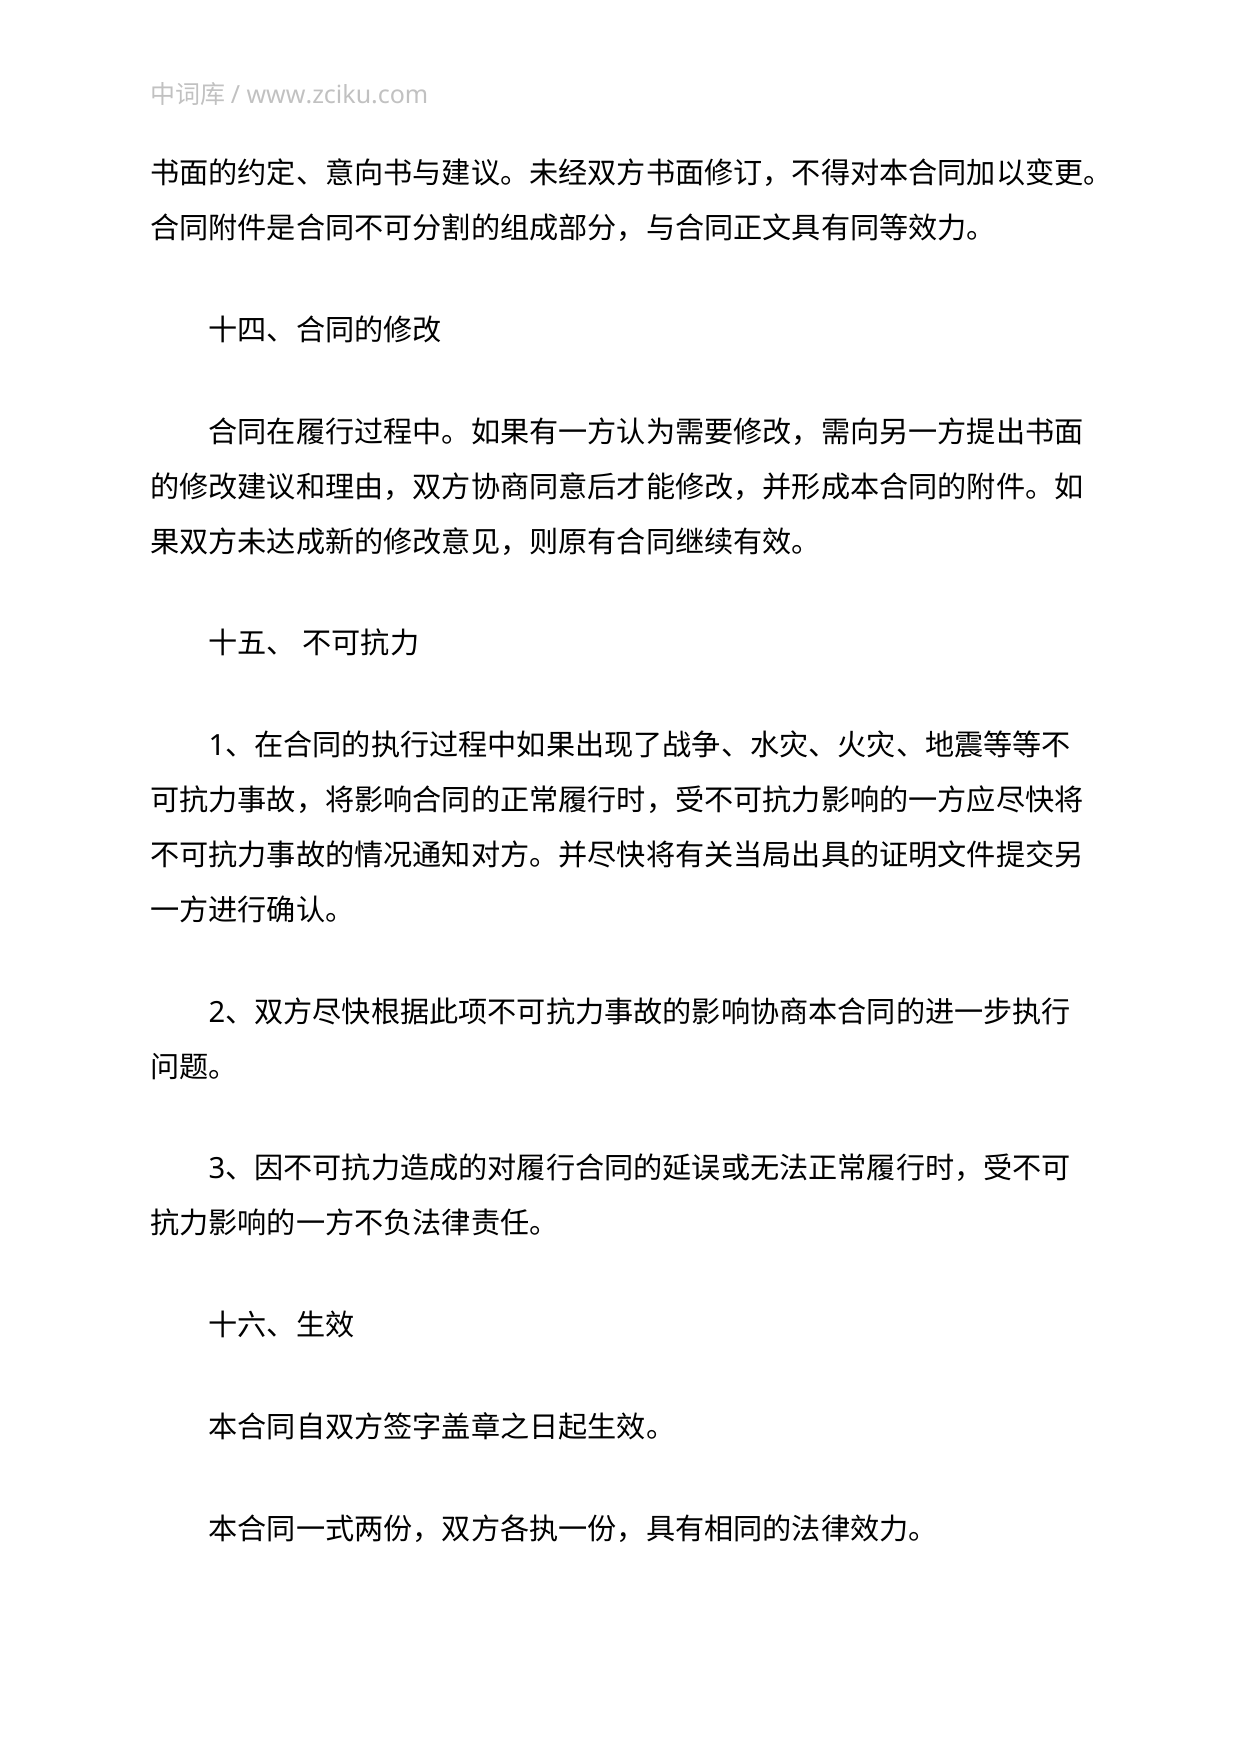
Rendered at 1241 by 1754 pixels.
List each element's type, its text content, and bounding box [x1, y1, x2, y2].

text 十四、合同的修改 [150, 307, 1090, 349]
text 十五、 不可抗力 [150, 620, 1090, 662]
text 十六、生效 [150, 1302, 1090, 1344]
text 合同在履行过程中。如果有一方认为需要修改，需向另一方提出书面的修改建议和理由，双方协商同意后才能修改，并形成本合同的附件。如果双方未达成新的修改意见，则原有合同继续有效。 [150, 408, 1090, 561]
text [150, 150, 1090, 247]
text 3、因不可抗力造成的对履行合同的延误或无法正常履行时，受不可抗力影响的一方不负法律责任。 [150, 1145, 1090, 1242]
text 1、在合同的执行过程中如果出现了战争、水灾、火灾、地震等等不可抗力事故，将影响合同的正常履行时，受不可抗力影响的一方应尽快将不可抗力事故的情况通知对方。并尽快将有关当局出具的证明文件提交另一方进行确认。 [150, 722, 1090, 929]
text 本合同一式两份，双方各执一份，具有相同的法律效力。 [150, 1505, 1090, 1548]
text 2、双方尽快根据此项不可抗力事故的影响协商本合同的进一步执行问题。 [150, 988, 1090, 1086]
text 本合同自双方签字盖章之日起生效。 [150, 1404, 1090, 1446]
